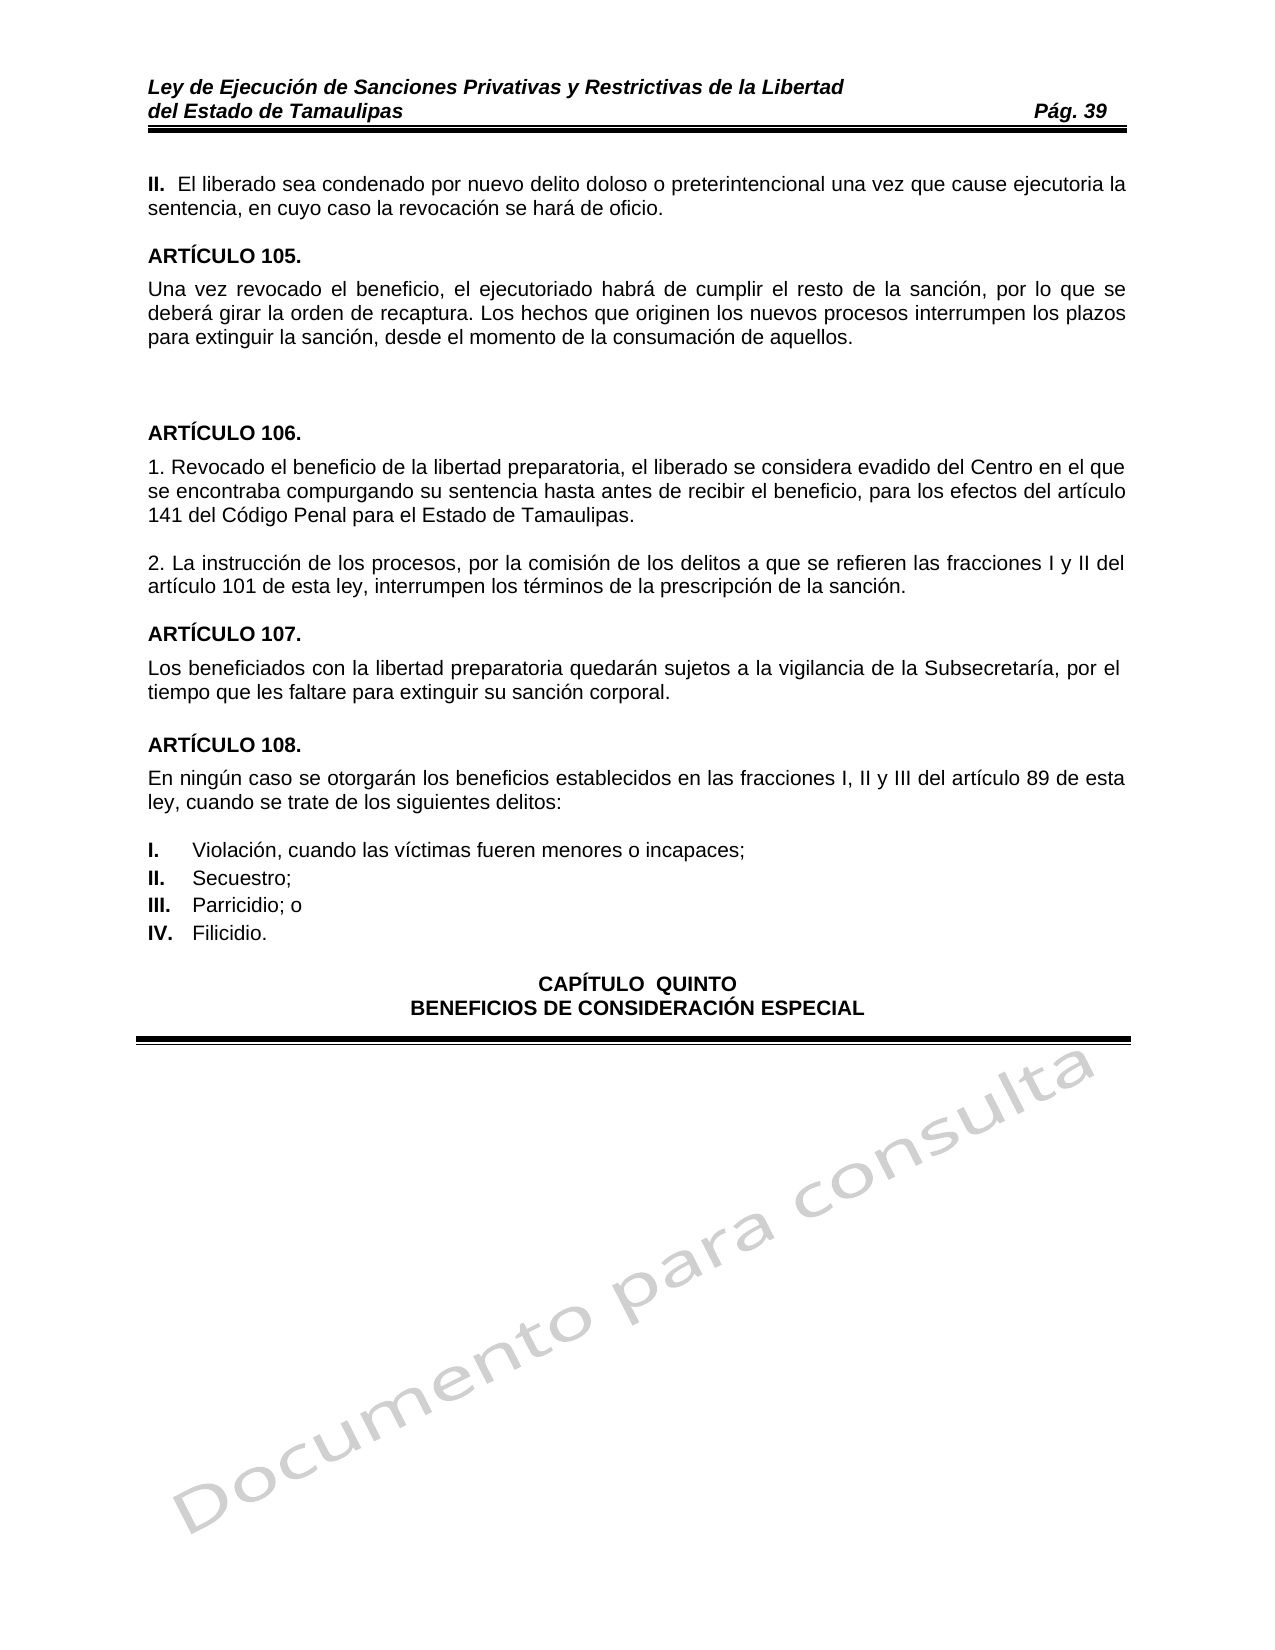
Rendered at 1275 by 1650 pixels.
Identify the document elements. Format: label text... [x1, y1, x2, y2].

text Una vez revocado el beneficio, el ejecutoriado habrá de cumplir el resto de la sanción, por lo que se deberá girar la orden de recaptura. Los hechos que originen los nuevos procesos interrumpen los plazos para extinguir la sanción, desde el momento de la consumación de aquellos. [148, 277, 1127, 349]
text Los beneficiados con la libertad preparatoria quedarán sujetos a la vigilancia de la Subsecretaría, por el tiempo que les faltare para extinguir su sanción corporal. [148, 656, 1122, 704]
list Parricidio; o [148, 893, 1127, 917]
list Secuestro; [148, 866, 1127, 889]
text 2. La instrucción de los procesos, por la comisión de los delitos a que se refieren las fracciones I y II del artículo 101 de esta ley, interrumpen los términos de la prescripción de la sanción. [148, 550, 1127, 598]
text BENEFICIOS DE CONSIDERACIÓN ESPECIAL [148, 996, 1127, 1020]
list Filicidio. [148, 921, 1127, 944]
text En ningún caso se otorgarán los beneficios establecidos en las fracciones I, II y III del artículo 89 de esta ley, cuando se trate de los siguientes delitos: [148, 766, 1127, 814]
text ARTÍCULO 105. [148, 243, 1127, 267]
text ARTÍCULO 107. [148, 622, 1127, 646]
text ARTÍCULO 106. [148, 421, 1127, 445]
list El liberado sea condenado por nuevo delito doloso o preterintencional una vez que cause ejecutoria la sentencia, en cuyo caso la revocación se hará de oficio. [148, 172, 1127, 219]
list Violación, cuando las víctimas fueren menores o incapaces; [148, 838, 1127, 862]
text 1. Revocado el beneficio de la libertad preparatoria, el liberado se considera evadido del Centro en el que se encontraba compurgando su sentencia hasta antes de recibir el beneficio, para los efectos del artículo 141 del Código Penal para el Estado de Tamaulipas. [148, 454, 1127, 526]
text CAPÍTULO QUINTO [148, 972, 1127, 996]
text ARTÍCULO 108. [148, 733, 1127, 757]
